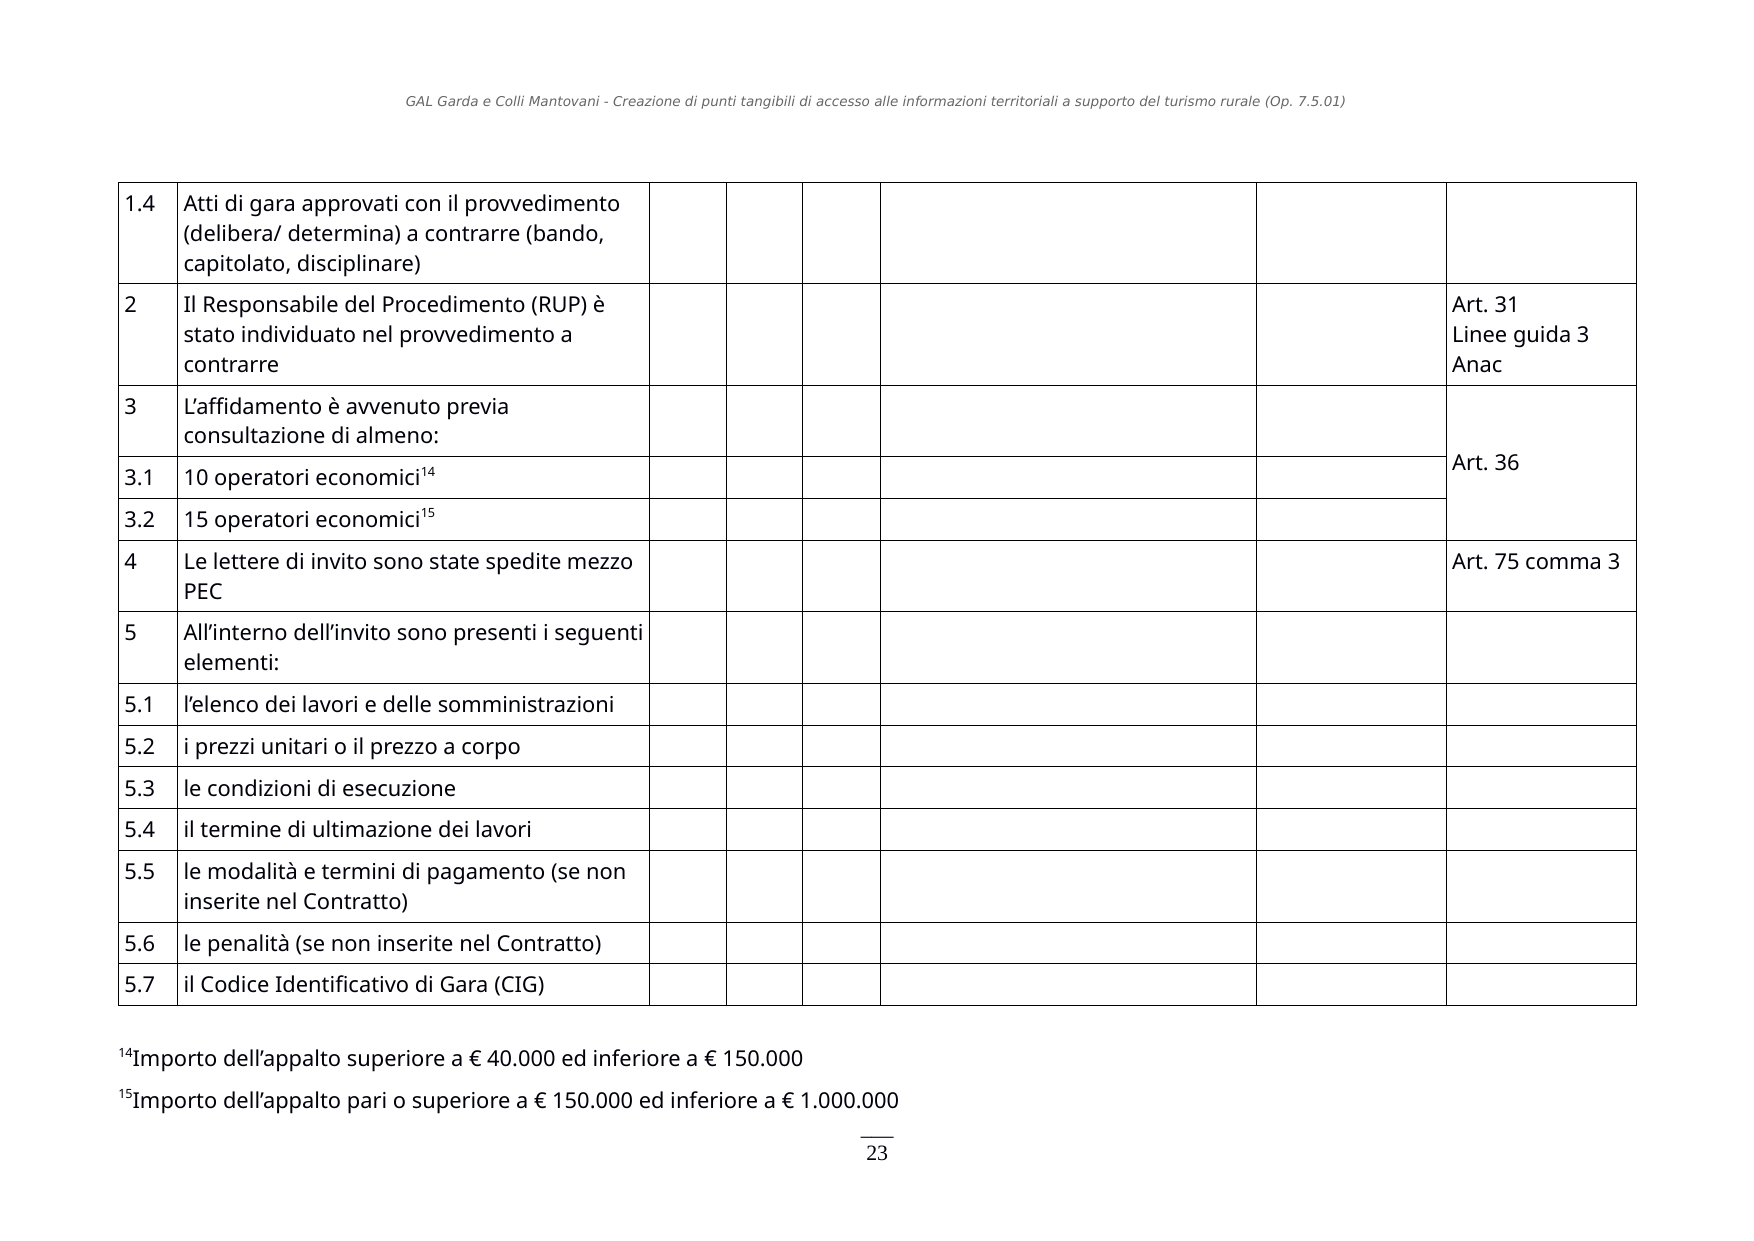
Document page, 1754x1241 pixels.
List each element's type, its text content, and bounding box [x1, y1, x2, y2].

table_cell [803, 851, 880, 921]
table_cell [1257, 541, 1446, 611]
table_cell 5.1 [119, 684, 177, 724]
table_cell [727, 386, 802, 456]
table_cell [803, 923, 880, 963]
table_cell [650, 851, 726, 921]
table_cell [727, 923, 802, 963]
table_cell [727, 612, 802, 683]
table_cell [881, 809, 1256, 850]
table_cell Atti di gara approvati con il provvedimento (delibera/ determina) a contrarre (bando, capitolato, disciplinare) [178, 183, 649, 283]
table_cell [803, 386, 880, 456]
table_cell L’affidamento è avvenuto previa consultazione di almeno: [178, 386, 649, 456]
table_cell [803, 284, 880, 384]
table_cell [727, 499, 802, 539]
table_cell [881, 726, 1256, 766]
table_cell 2 [119, 284, 177, 384]
table_cell [803, 457, 880, 498]
table_cell [1257, 499, 1446, 539]
table_cell [1257, 923, 1446, 963]
table_cell [727, 684, 802, 724]
table_cell [803, 964, 880, 1005]
table_cell [803, 183, 880, 283]
table_cell [650, 457, 726, 498]
table_cell [727, 457, 802, 498]
table_cell [1257, 684, 1446, 724]
table_cell 15 operatori economici [178, 499, 649, 539]
table_cell il termine di ultimazione dei lavori [178, 809, 649, 850]
table_cell [1257, 964, 1446, 1005]
table_cell [650, 284, 726, 384]
table_cell [803, 809, 880, 850]
table_cell [650, 767, 726, 808]
table_cell [1257, 851, 1446, 921]
table_cell le modalità e termini di pagamento (se non inserite nel Contratto) [178, 851, 649, 921]
table_cell [881, 964, 1256, 1005]
table_cell 5.4 [119, 809, 177, 850]
table_cell 3.1 [119, 457, 177, 498]
table_cell [1447, 726, 1636, 766]
table_cell [1447, 612, 1636, 683]
table_cell 5.6 [119, 923, 177, 963]
table_cell Art. 36 [1447, 386, 1636, 539]
table_cell [650, 612, 726, 683]
table_cell 10 operatori economici [178, 457, 649, 498]
table_cell [1257, 183, 1446, 283]
table_cell [1447, 809, 1636, 850]
table_cell [881, 767, 1256, 808]
table_cell [803, 684, 880, 724]
table_cell [650, 499, 726, 539]
table_cell [1257, 612, 1446, 683]
table_cell [727, 809, 802, 850]
table_cell [727, 964, 802, 1005]
table_cell l’elenco dei lavori e delle somministrazioni [178, 684, 649, 724]
table_cell [727, 851, 802, 921]
table_cell il Codice Identificativo di Gara (CIG) [178, 964, 649, 1005]
table_cell 3 [119, 386, 177, 456]
table_cell 3.2 [119, 499, 177, 539]
table_cell [881, 457, 1256, 498]
table_cell [650, 386, 726, 456]
table_cell [881, 284, 1256, 384]
table_cell [727, 541, 802, 611]
table_cell 4 [119, 541, 177, 611]
table_cell Il Responsabile del Procedimento (RUP) è stato individuato nel provvedimento a contrarre [178, 284, 649, 384]
table_cell i prezzi unitari o il prezzo a corpo [178, 726, 649, 766]
table_cell All’interno dell’invito sono presenti i seguenti elementi: [178, 612, 649, 683]
table_cell [803, 612, 880, 683]
table_cell [881, 684, 1256, 724]
table_cell [881, 541, 1256, 611]
table_cell [1257, 386, 1446, 456]
table_cell [650, 541, 726, 611]
table_cell [650, 964, 726, 1005]
table_cell [1257, 284, 1446, 384]
table_cell [881, 499, 1256, 539]
table_cell [1447, 767, 1636, 808]
table_cell [881, 183, 1256, 283]
table_cell [881, 851, 1256, 921]
table_cell Art. 75 comma 3 [1447, 541, 1636, 611]
table_cell [881, 923, 1256, 963]
table_cell [650, 809, 726, 850]
table_cell [1257, 726, 1446, 766]
table_cell [727, 284, 802, 384]
table_cell [1447, 923, 1636, 963]
table_cell [803, 726, 880, 766]
table_cell [727, 183, 802, 283]
table_cell [1257, 457, 1446, 498]
table_cell [650, 684, 726, 724]
table_cell [727, 767, 802, 808]
table_cell [1257, 809, 1446, 850]
table_cell le penalità (se non inserite nel Contratto) [178, 923, 649, 963]
table_cell [650, 726, 726, 766]
table_cell Le lettere di invito sono state spedite mezzo PEC [178, 541, 649, 611]
table_cell [1257, 767, 1446, 808]
table_cell [650, 923, 726, 963]
table_cell [803, 767, 880, 808]
table_cell 5 [119, 612, 177, 683]
table_cell [881, 612, 1256, 683]
table_cell [727, 726, 802, 766]
table_cell [803, 541, 880, 611]
table_cell [1447, 684, 1636, 724]
table_cell [1447, 964, 1636, 1005]
table_cell [1447, 851, 1636, 921]
table_cell 5.2 [119, 726, 177, 766]
table_cell [881, 386, 1256, 456]
table_cell 5.3 [119, 767, 177, 808]
table_cell 5.7 [119, 964, 177, 1005]
table_cell Art. 31 Linee guida 3 Anac [1447, 284, 1636, 384]
table_cell le condizioni di esecuzione [178, 767, 649, 808]
table_cell [650, 183, 726, 283]
table_cell 1.4 [119, 183, 177, 283]
table_cell [803, 499, 880, 539]
table_cell 5.5 [119, 851, 177, 921]
